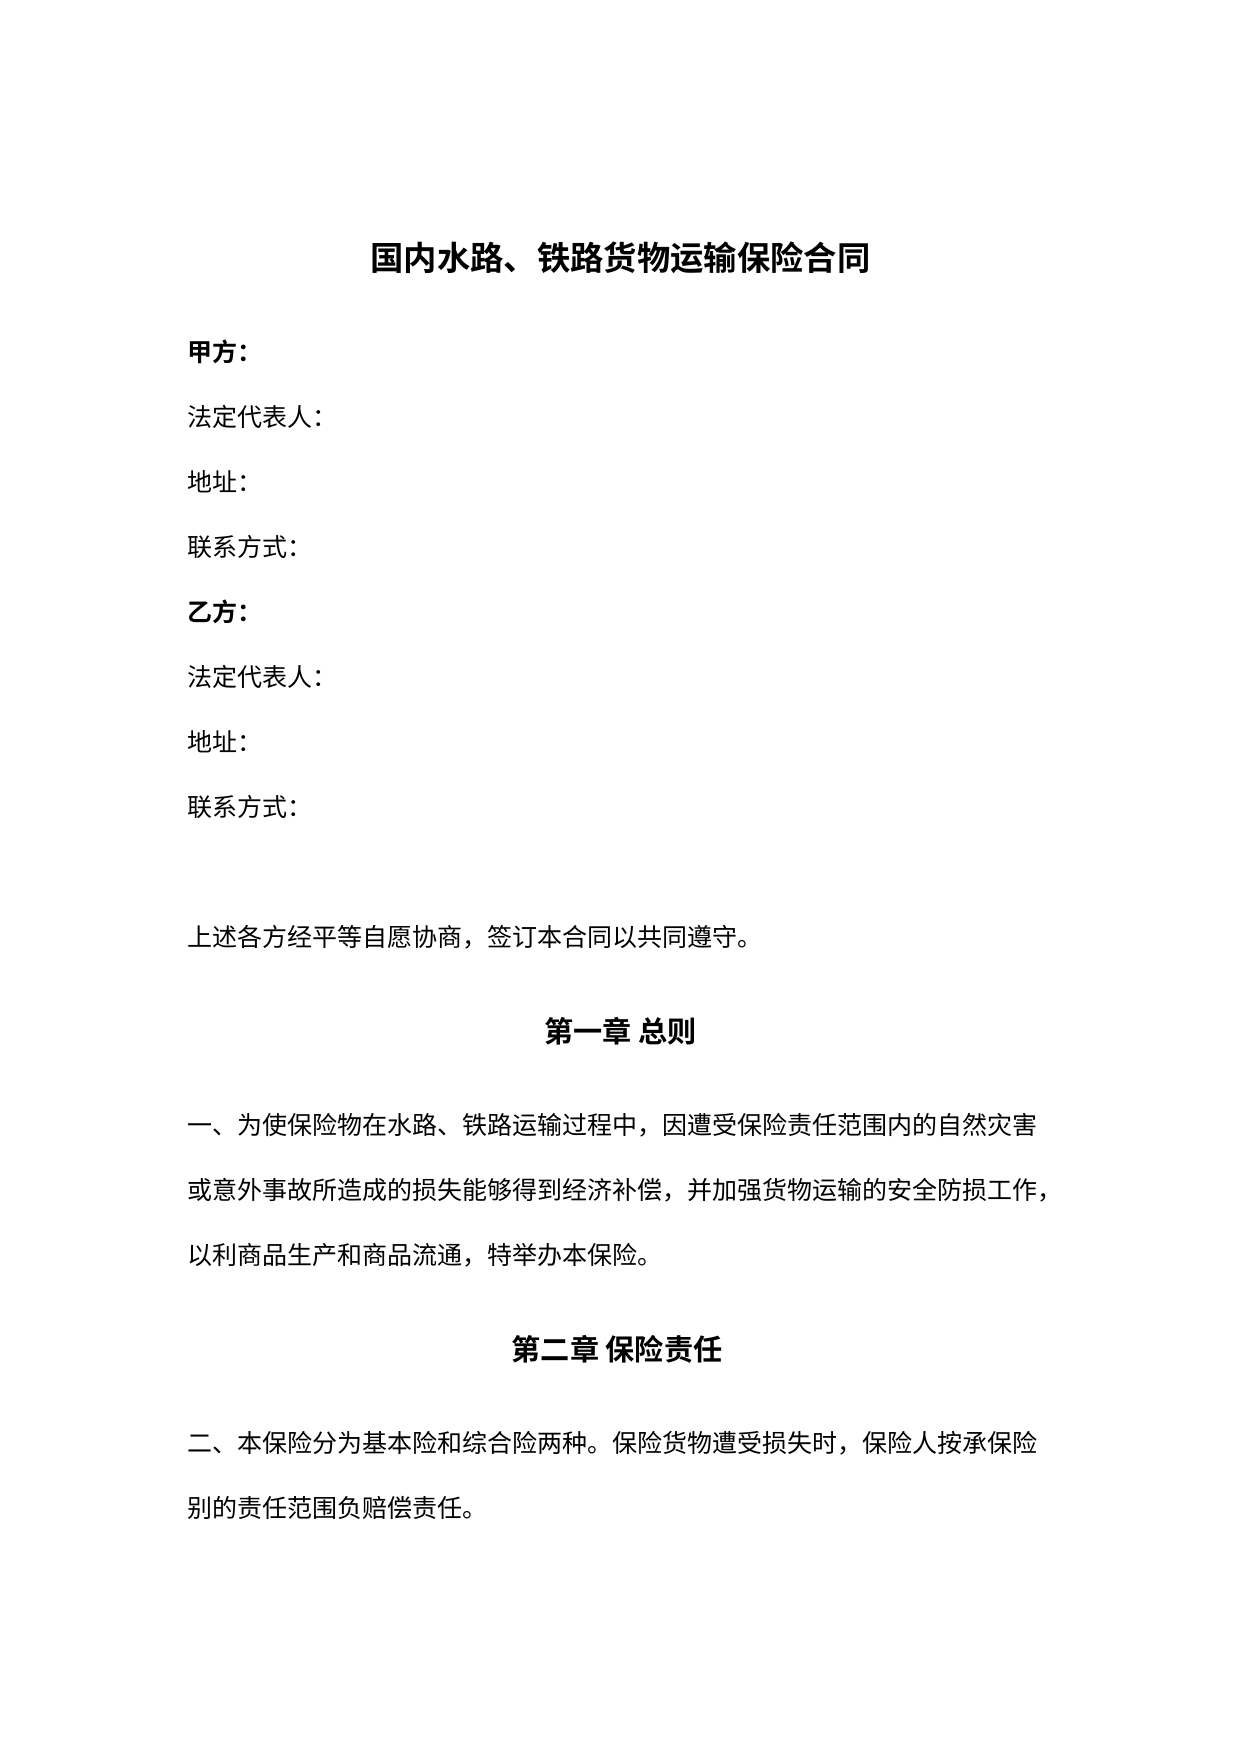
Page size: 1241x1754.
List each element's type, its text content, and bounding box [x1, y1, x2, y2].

subtitle 第二章 保险责任 [187, 1315, 1053, 1380]
subtitle 第一章 总则 [187, 997, 1053, 1062]
text 法定代表人： [187, 643, 1053, 708]
text 二、本保险分为基本险和综合险两种。保险货物遭受损失时，保险人按承保险别的责任范围负赔偿责任。 [187, 1409, 1053, 1539]
text 乙方： [187, 578, 1053, 643]
text 地址： [187, 708, 1053, 773]
subtitle 国内水路、铁路货物运输保险合同 [187, 224, 1053, 289]
text 联系方式： [187, 773, 1053, 838]
text 联系方式： [187, 513, 1053, 578]
text 地址： [187, 448, 1053, 513]
text 法定代表人： [187, 383, 1053, 448]
text 甲方： [187, 318, 1053, 383]
text 一、为使保险物在水路、铁路运输过程中，因遭受保险责任范围内的自然灾害或意外事故所造成的损失能够得到经济补偿，并加强货物运输的安全防损工作，以利商品生产和商品流通，特举办本保险。 [187, 1091, 1053, 1286]
text 上述各方经平等自愿协商，签订本合同以共同遵守。 [187, 903, 1053, 968]
